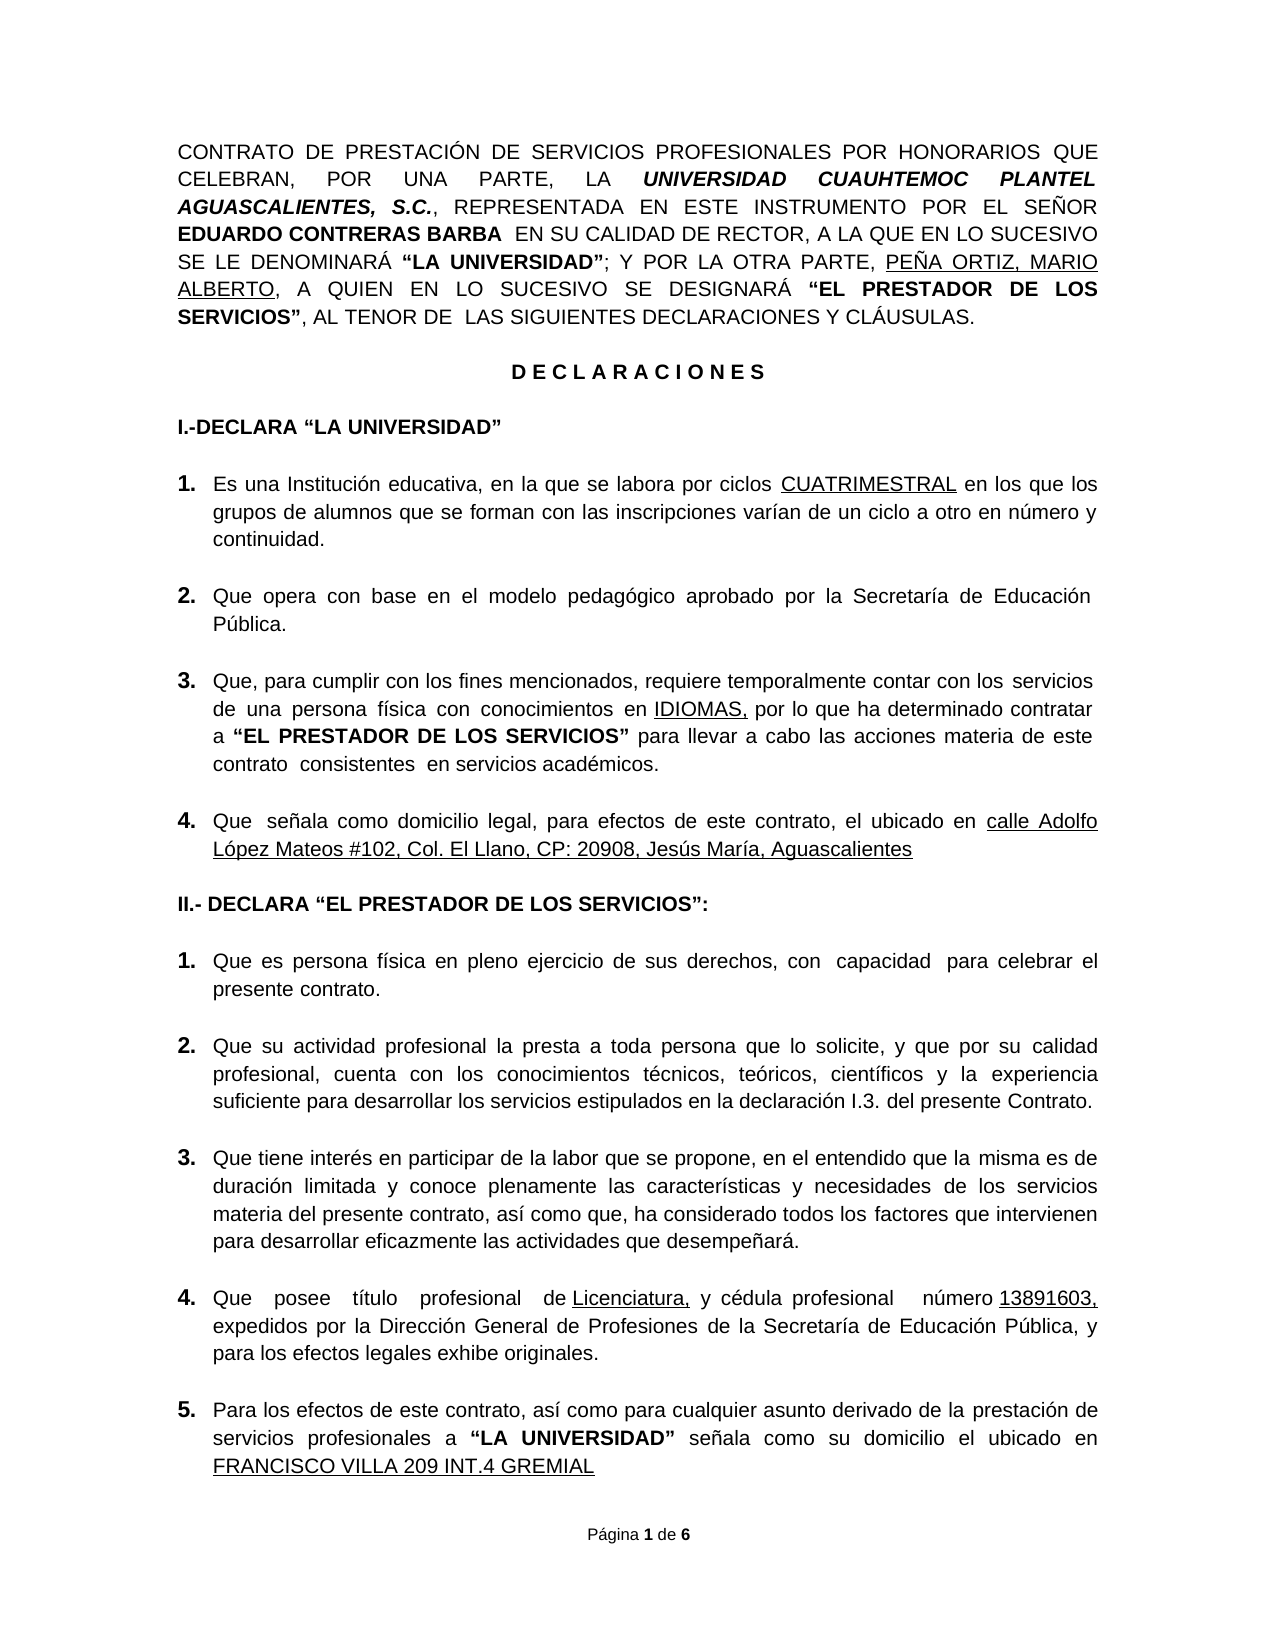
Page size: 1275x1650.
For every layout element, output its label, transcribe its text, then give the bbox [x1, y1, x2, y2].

list Que tiene interés en participar de la labor que se propone, en el entendido que la misma es de duración limitada y conoce plenamente las características y necesidades de los servicios materia del presente contrato, así como que, ha considerado todos los factores que intervienen para desarrollar eficazmente las actividades que desempeñará. [177, 1144, 1098, 1253]
list Que su actividad profesional la presta a toda persona que lo solicite, y que por su calidad profesional, cuenta con los conocimientos técnicos, teóricos, científicos y la experiencia suficiente para desarrollar los servicios estipulados en la declaración I.3. del presente Contrato. [177, 1032, 1098, 1113]
list Que señala como domicilio legal, para efectos de este contrato, el ubicado en calle Adolfo López Mateos #102, Col. El Llano, CP: 20908, Jesús María, Aguascalientes [177, 807, 1098, 861]
list Que, para cumplir con los fines mencionados, requiere temporalmente contar con los servicios de una persona física con conocimientos en IDIOMAS, por lo que ha determinado contratar a “EL PRESTADOR DE LOS SERVICIOS” para llevar a cabo las acciones materia de este contrato consistentes en servicios académicos. [177, 667, 1093, 776]
subtitle D E C L A R A C I O N E S [177, 359, 1098, 383]
list Que opera con base en el modelo pedagógico aprobado por la Secretaría de Educación Pública. [177, 582, 1092, 636]
text I.-DECLARA “LA UNIVERSIDAD” [177, 414, 1110, 438]
list Que es persona física en pleno ejercicio de sus derechos, con capacidad para celebrar el presente contrato. [177, 947, 1098, 1001]
subtitle II.- DECLARA “EL PRESTADOR DE LOS SERVICIOS”: [177, 892, 1110, 916]
list Es una Institución educativa, en la que se labora por ciclos CUATRIMESTRAL en los que los grupos de alumnos que se forman con las inscripciones varían de un ciclo a otro en número y continuidad. [177, 469, 1098, 551]
text CONTRATO DE PRESTACIÓN DE SERVICIOS PROFESIONALES POR HONORARIOS QUE CELEBRAN, POR UNA PARTE, LA UNIVERSIDAD CUAUHTEMOC PLANTEL AGUASCALIENTES, S.C., REPRESENTADA EN ESTE INSTRUMENTO POR EL SEÑOR EDUARDO CONTRERAS BARBA EN SU CALIDAD DE RECTOR, A LA QUE EN LO SUCESIVO SE LE DENOMINARÁ “LA UNIVERSIDAD”; Y POR LA OTRA PARTE, PEÑA ORTIZ, MARIO ALBERTO, A QUIEN EN LO SUCESIVO SE DESIGNARÁ “EL PRESTADOR DE LOS SERVICIOS”, AL TENOR DE LAS SIGUIENTES DECLARACIONES Y CLÁUSULAS. [177, 139, 1098, 328]
list Que posee título profesional de Licenciatura, y cédula profesional número 13891603, expedidos por la Dirección General de Profesiones de la Secretaría de Educación Pública, y para los efectos legales exhibe originales. [177, 1284, 1098, 1365]
list Para los efectos de este contrato, así como para cualquier asunto derivado de la prestación de servicios profesionales a “LA UNIVERSIDAD” señala como su domicilio el ubicado en FRANCISCO VILLA 209 INT.4 GREMIAL [177, 1396, 1098, 1478]
